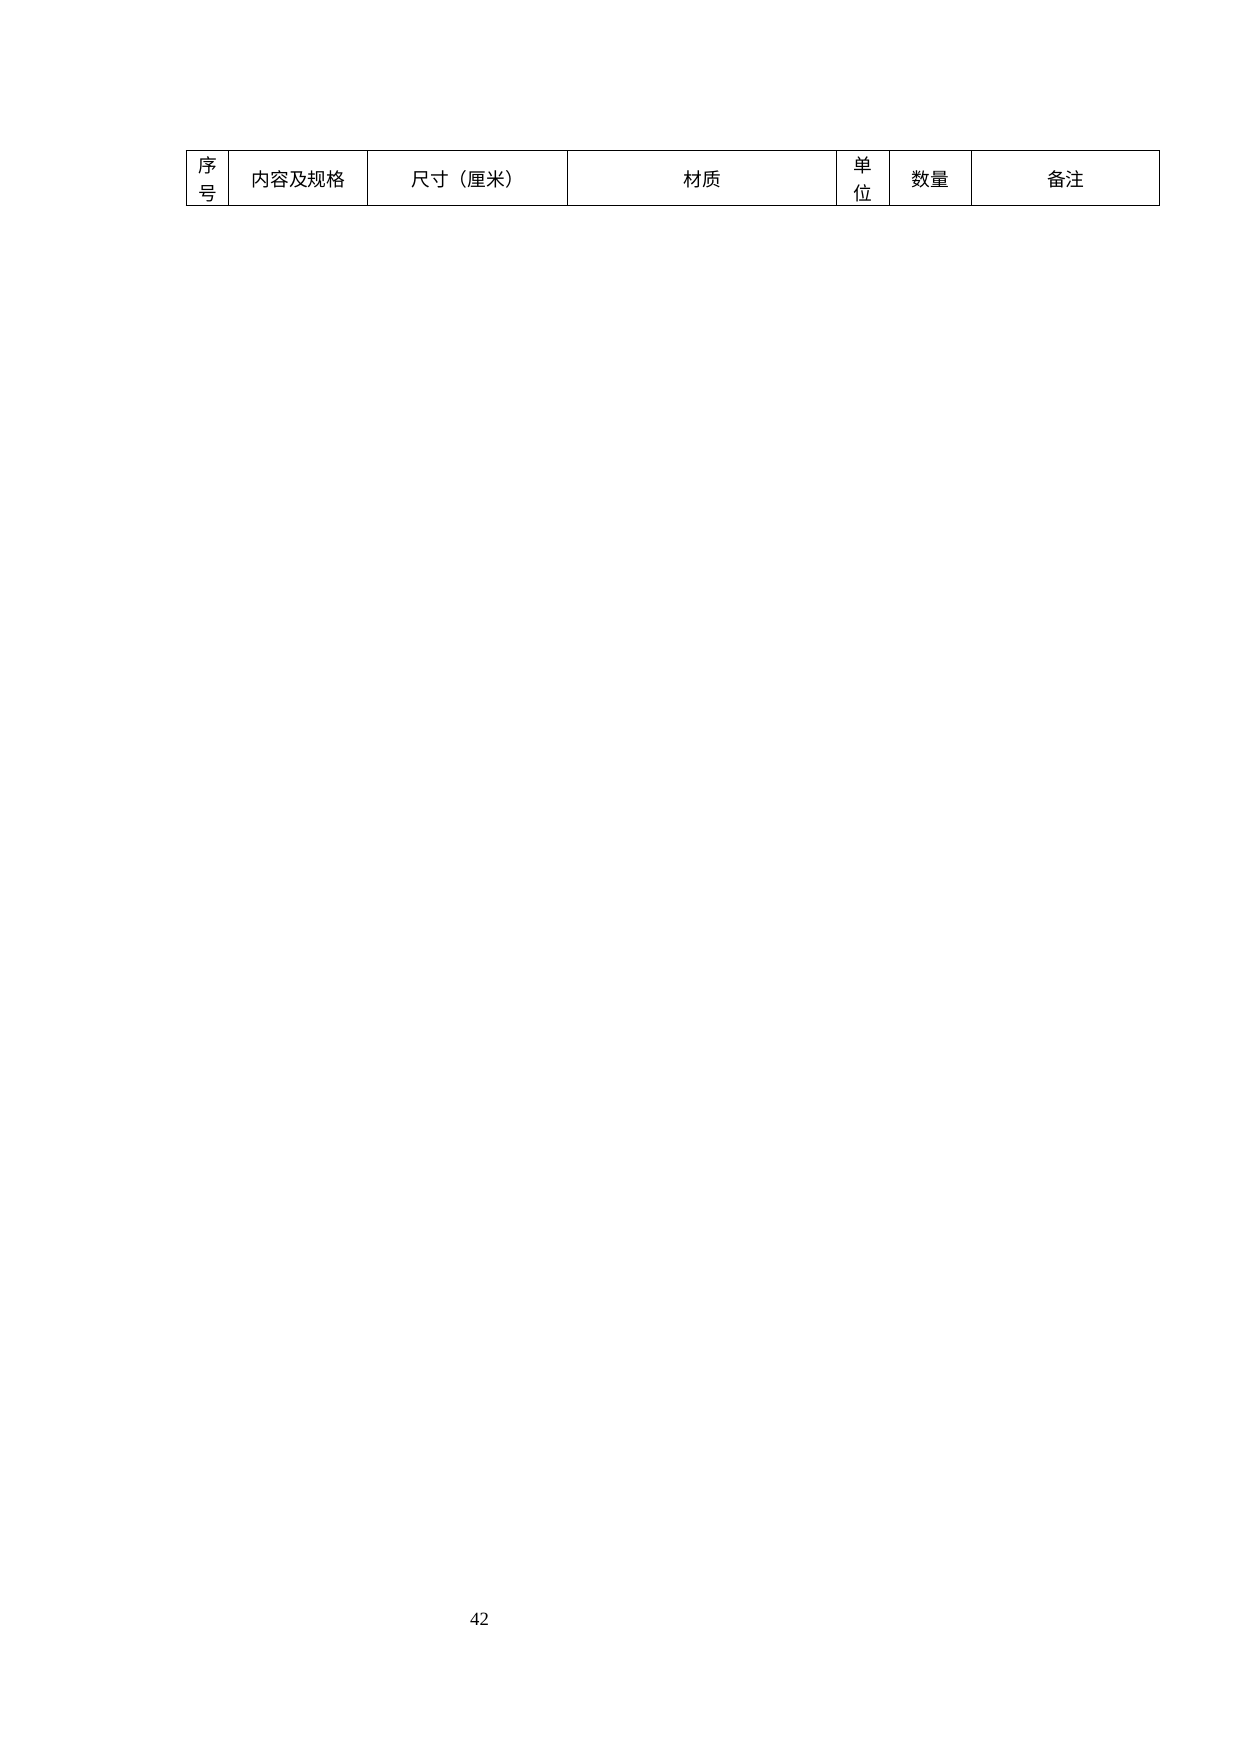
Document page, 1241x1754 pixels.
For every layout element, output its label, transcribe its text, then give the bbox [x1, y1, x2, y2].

table_header 序号 [187, 151, 228, 205]
table_header 单位 [837, 151, 889, 205]
table_header 内容及规格 [229, 151, 367, 205]
table_header 数量 [890, 151, 971, 205]
table_header 材质 [568, 151, 836, 205]
table_header 尺寸（厘米） [368, 151, 567, 205]
table_header 备注 [972, 151, 1159, 205]
